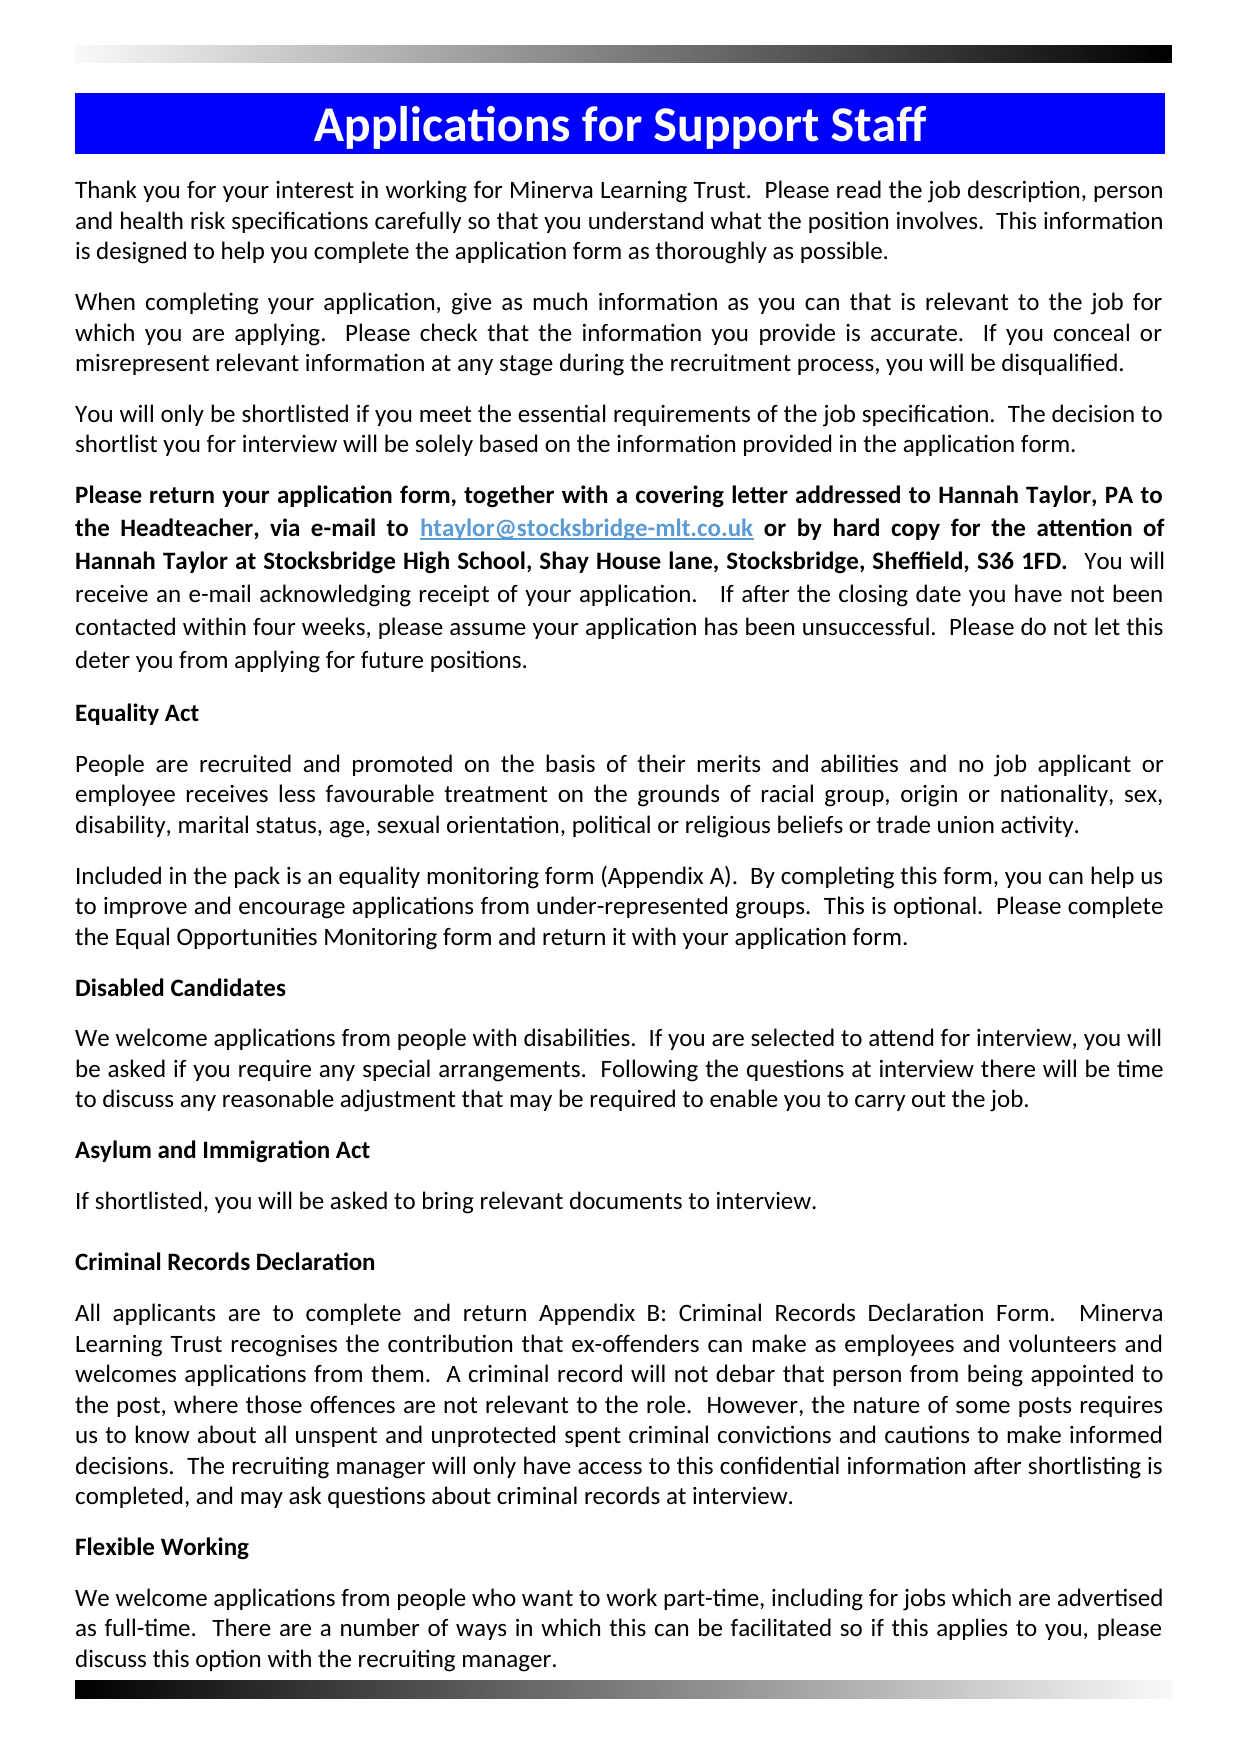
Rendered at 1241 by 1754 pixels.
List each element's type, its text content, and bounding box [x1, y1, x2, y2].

text Applications for Support Staff [75, 93, 1165, 154]
text Included in the pack is an equality monitoring form (Appendix A). By completing this form, you can help us to improve and encourage applications from under-represented groups. This is optional. Please complete the Equal Opportunities Monitoring form and return it with your application form. [75, 860, 1165, 951]
text People are recruited and promoted on the basis of their merits and abilities and no job applicant or employee receives less favourable treatment on the grounds of racial group, origin or nationality, sex, disability, marital status, age, sexual orientation, political or religious beliefs or trade union activity. [75, 748, 1165, 839]
text If shortlisted, you will be asked to bring relevant documents to interview. [75, 1185, 1165, 1216]
text All applicants are to complete and return Appendix B: Criminal Records Declaration Form. Minerva Learning Trust recognises the contribution that ex-offenders can make as employees and volunteers and welcomes applications from them. A criminal record will not debar that person from being appointed to the post, where those offences are not relevant to the role. However, the nature of some posts requires us to know about all unspent and unprotected spent criminal convictions and cautions to make informed decisions. The recruiting manager will only have access to this confidential information after shortlisting is completed, and may ask questions about criminal records at interview. [75, 1297, 1165, 1511]
text Please return your application form, together with a covering letter addressed to Hannah Taylor, PA to the Headteacher, via e-mail to htaylor@stocksbridge-mlt.co.uk or by hard copy for the attention of Hannah Taylor at Stocksbridge High School, Shay House lane, Stocksbridge, Sheffield, S36 1FD. You will receive an e-mail acknowledging receipt of your application. If after the closing date you have not been contacted within four weeks, please assume your application has been unsuccessful. Please do not let this deter you from applying for future positions. [75, 479, 1165, 674]
picture [75, 1680, 1172, 1699]
text You will only be shortlisted if you meet the essential requirements of the job specification. The decision to shortlist you for interview will be solely based on the information provided in the application form. [75, 398, 1165, 459]
text Criminal Records Declaration [75, 1246, 1165, 1277]
text We welcome applications from people who want to work part-time, including for jobs which are advertised as full-time. There are a number of ways in which this can be facilitated so if this applies to you, please discuss this option with the recruiting manager. [75, 1582, 1165, 1673]
text Disabled Candidates [75, 972, 1165, 1002]
text Thank you for your interest in working for Minerva Learning Trust. Please read the job description, person and health risk specifications carefully so that you understand what the position involves. This information is designed to help you complete the application form as thoroughly as possible. [75, 174, 1165, 266]
text Flexible Working [75, 1531, 1165, 1562]
text We welcome applications from people with disabilities. If you are selected to attend for interview, you will be asked if you require any special arrangements. Following the questions at interview there will be time to discuss any reasonable adjustment that may be required to enable you to carry out the job. [75, 1023, 1165, 1114]
text Equality Act [75, 697, 1165, 728]
text When completing your application, give as much information as you can that is relevant to the job for which you are applying. Please check that the information you provide is accurate. If you conceal or misrepresent relevant information at any stage during the recruitment process, you will be disqualified. [75, 286, 1165, 378]
text Asylum and Immigration Act [75, 1134, 1165, 1165]
picture [75, 45, 1172, 63]
